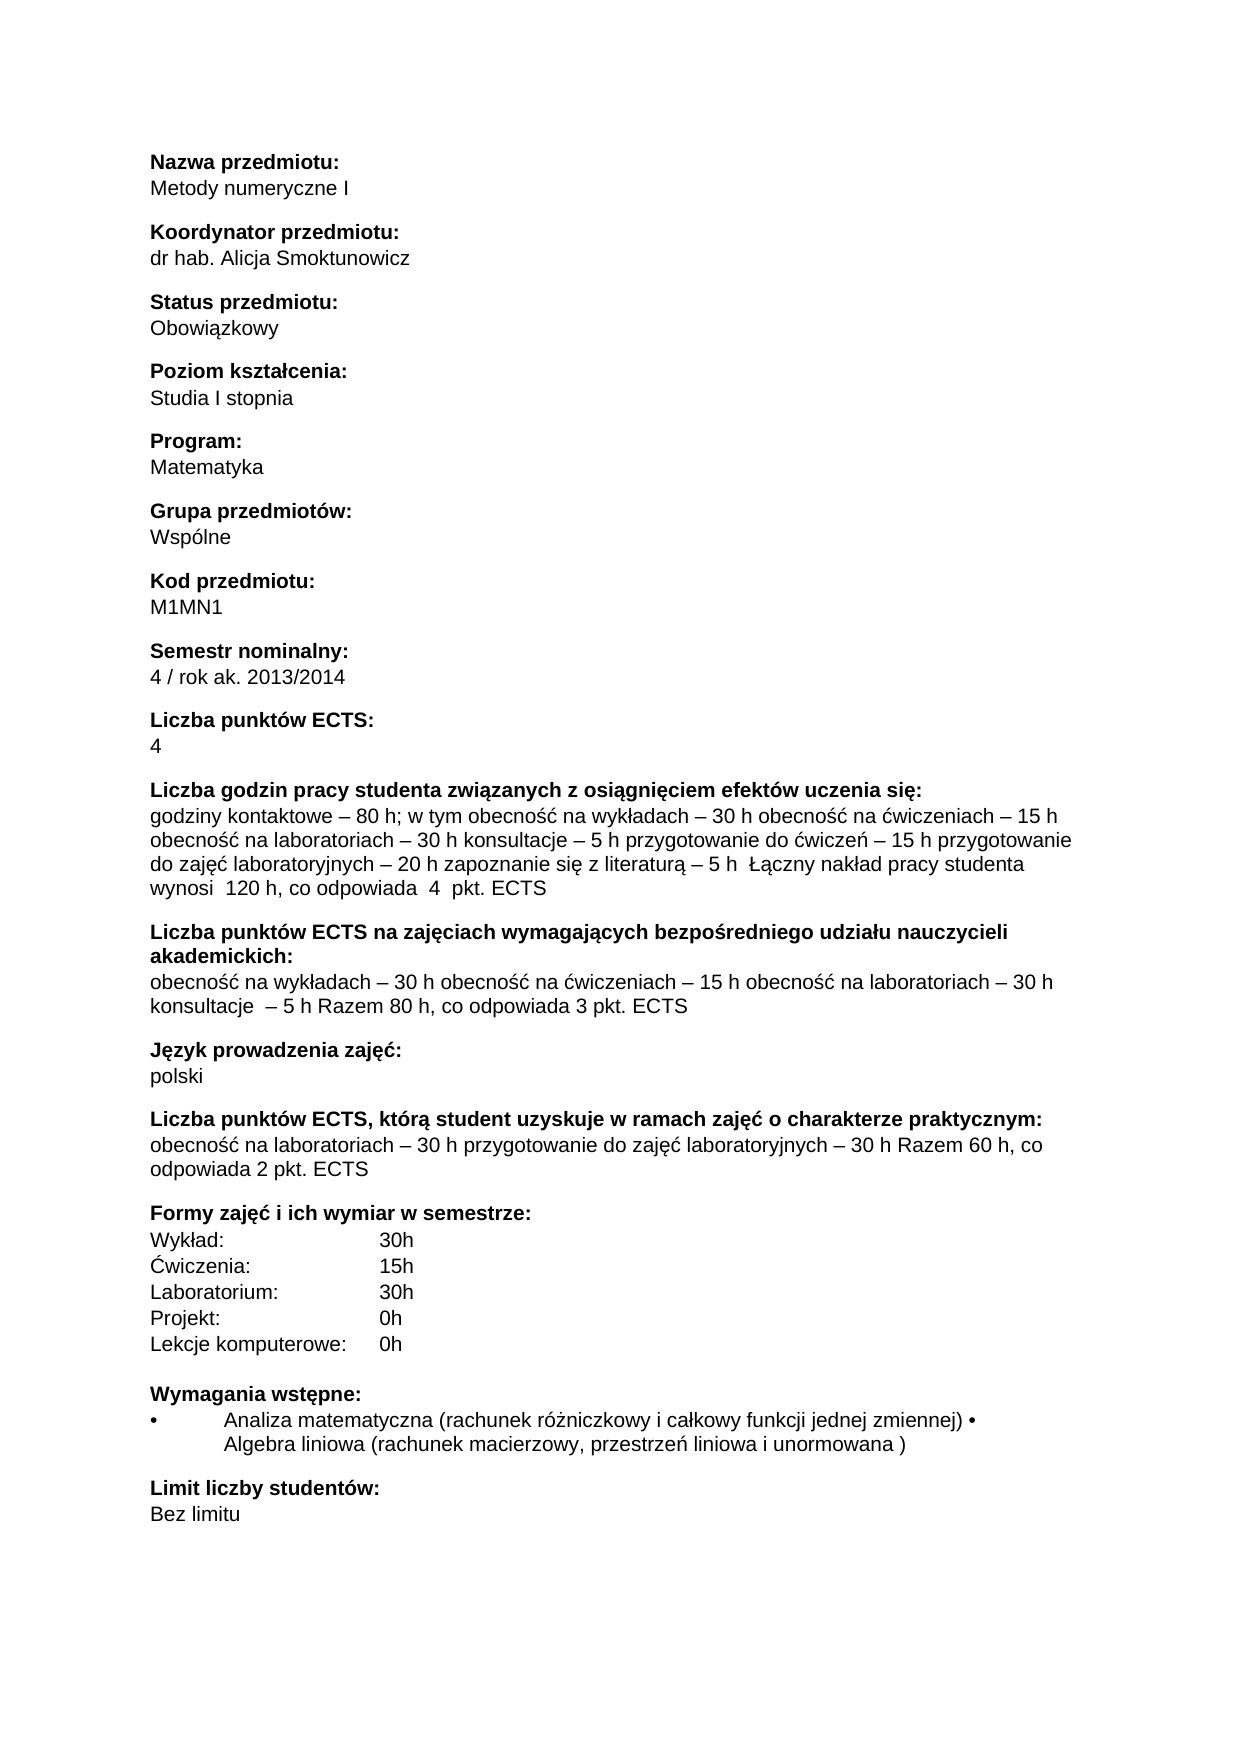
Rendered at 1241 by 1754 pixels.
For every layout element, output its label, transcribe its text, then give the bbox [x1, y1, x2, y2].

text M1MN1 [150, 595, 1090, 619]
text dr hab. Alicja Smoktunowicz [150, 246, 1090, 270]
text Bez limitu [150, 1502, 1090, 1526]
text Liczba godzin pracy studenta związanych z osiągnięciem efektów uczenia się: [150, 778, 1090, 802]
table_cell 0h [369, 1304, 597, 1330]
text Status przedmiotu: [150, 289, 1090, 313]
text godziny kontaktowe – 80 h; w tym obecność na wykładach – 30 h obecność na ćwiczeniach – 15 h obecność na laboratoriach – 30 h konsultacje – 5 h przygotowanie do ćwiczeń – 15 h przygotowanie do zajęć laboratoryjnych – 20 h zapoznanie się z literaturą – 5 h Łączny nakład pracy studenta wynosi 120 h, co odpowiada 4 pkt. ECTS [150, 804, 1090, 900]
text Program: [150, 429, 1090, 453]
text Wymagania wstępne: [150, 1382, 1090, 1406]
text Liczba punktów ECTS na zajęciach wymagających bezpośredniego udziału nauczycieli akademickich: [150, 920, 1090, 968]
text Poziom kształcenia: [150, 359, 1090, 383]
table_header Wykład: [140, 1228, 367, 1252]
text Studia I stopnia [150, 385, 1090, 409]
text Formy zajęć i ich wymiar w semestrze: [150, 1201, 1090, 1225]
table_cell Projekt: [140, 1306, 367, 1330]
text Limit liczby studentów: [150, 1476, 1090, 1499]
text Liczba punktów ECTS: [150, 708, 1090, 732]
table_cell Lekcje komputerowe: [140, 1332, 367, 1356]
text 4 [150, 734, 1090, 758]
text 4 / rok ak. 2013/2014 [150, 664, 1090, 688]
text • Analiza matematyczna (rachunek różniczkowy i całkowy funkcji jednej zmiennej) • Algebra liniowa (rachunek macierzowy, przestrzeń liniowa i unormowana ) [150, 1408, 1090, 1456]
text obecność na wykładach – 30 h obecność na ćwiczeniach – 15 h obecność na laboratoriach – 30 h konsultacje – 5 h Razem 80 h, co odpowiada 3 pkt. ECTS [150, 970, 1090, 1018]
text Nazwa przedmiotu: [150, 150, 1090, 174]
table_cell Laboratorium: [140, 1280, 367, 1304]
table_cell Ćwiczenia: [140, 1254, 367, 1278]
text Matematyka [150, 455, 1090, 479]
text Kod przedmiotu: [150, 569, 1090, 593]
text polski [150, 1063, 1090, 1087]
text Obowiązkowy [150, 316, 1090, 339]
table_cell 0h [369, 1330, 597, 1356]
table_cell 30h [369, 1278, 597, 1304]
text obecność na laboratoriach – 30 h przygotowanie do zajęć laboratoryjnych – 30 h Razem 60 h, co odpowiada 2 pkt. ECTS [150, 1133, 1090, 1181]
table_cell 15h [369, 1252, 597, 1278]
text Wspólne [150, 525, 1090, 549]
table_header 30h [369, 1228, 597, 1252]
text Koordynator przedmiotu: [150, 220, 1090, 244]
text Semestr nominalny: [150, 638, 1090, 662]
text Grupa przedmiotów: [150, 499, 1090, 523]
text Liczba punktów ECTS, którą student uzyskuje w ramach zajęć o charakterze praktycznym: [150, 1107, 1090, 1131]
text Metody numeryczne I [150, 176, 1090, 200]
text Język prowadzenia zajęć: [150, 1037, 1090, 1061]
